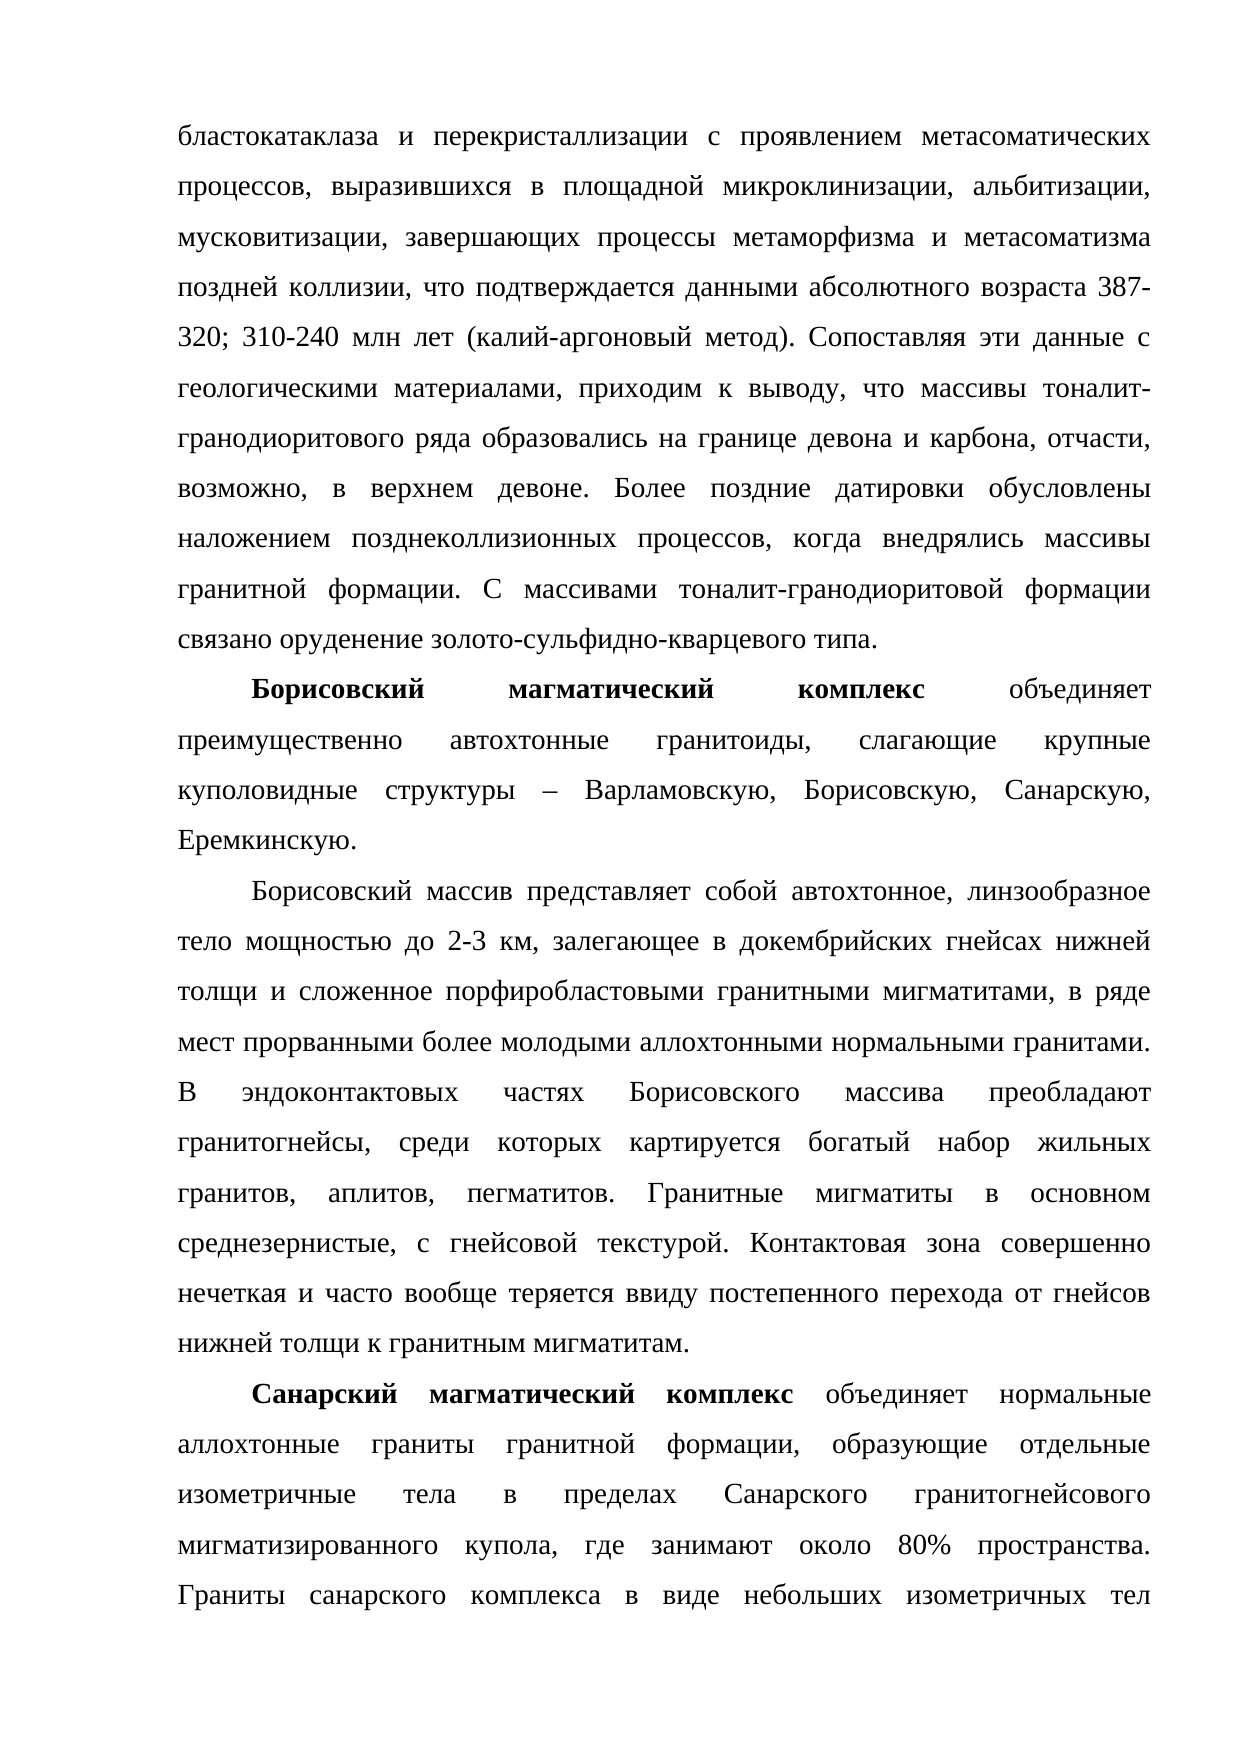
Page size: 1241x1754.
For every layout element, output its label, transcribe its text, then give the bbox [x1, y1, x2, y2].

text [177, 1376, 1152, 1611]
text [177, 118, 1152, 655]
text Борисовский магматический комплекс объединяет преимущественно автохтонные гранитоиды, слагающие крупные куполовидные структуры – Варламовскую, Борисовскую, Санарскую, Еремкинскую. [177, 672, 1152, 856]
text Борисовский массив представляет собой автохтонное, линзообразное тело мощностью до 2-, залегающее в докембрийских гнейсах нижней толщи и сложенное порфиробластовыми гранитными мигматитами, в ряде мест прорванными более молодыми аллохтонными нормальными гранитами. В эндоконтактовых частях Борисовского массива преобладают гранитогнейсы, среди которых картируется богатый набор жильных гранитов, аплитов, пегматитов. Гранитные мигматиты в основном среднезернистые, с гнейсовой текстурой. Контактовая зона совершенно нечеткая и часто вообще теряется ввиду постепенного перехода от гнейсов нижней толщи к гранитным мигматитам. [177, 873, 1152, 1359]
